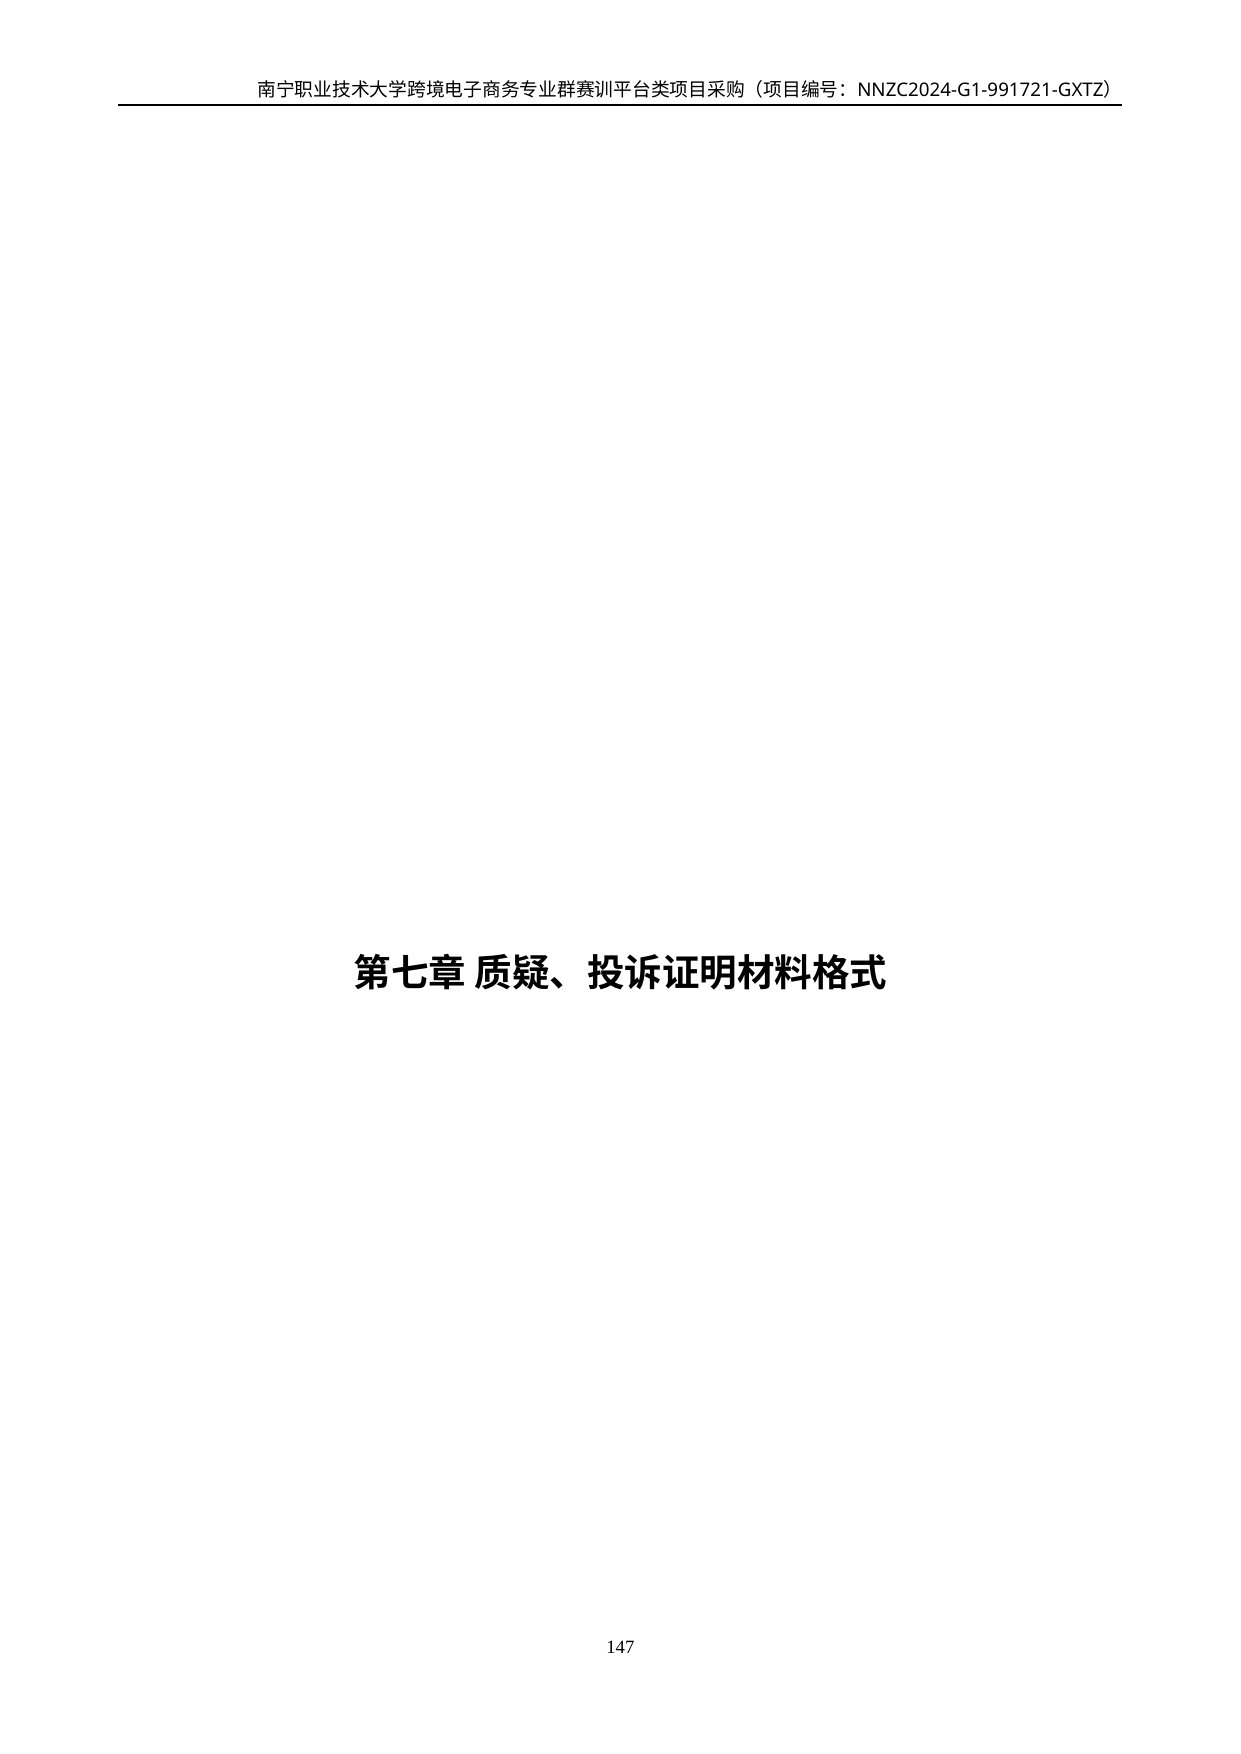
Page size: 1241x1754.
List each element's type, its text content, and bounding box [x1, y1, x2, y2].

text 第七章 质疑、投诉证明材料格式 [118, 935, 1122, 1004]
